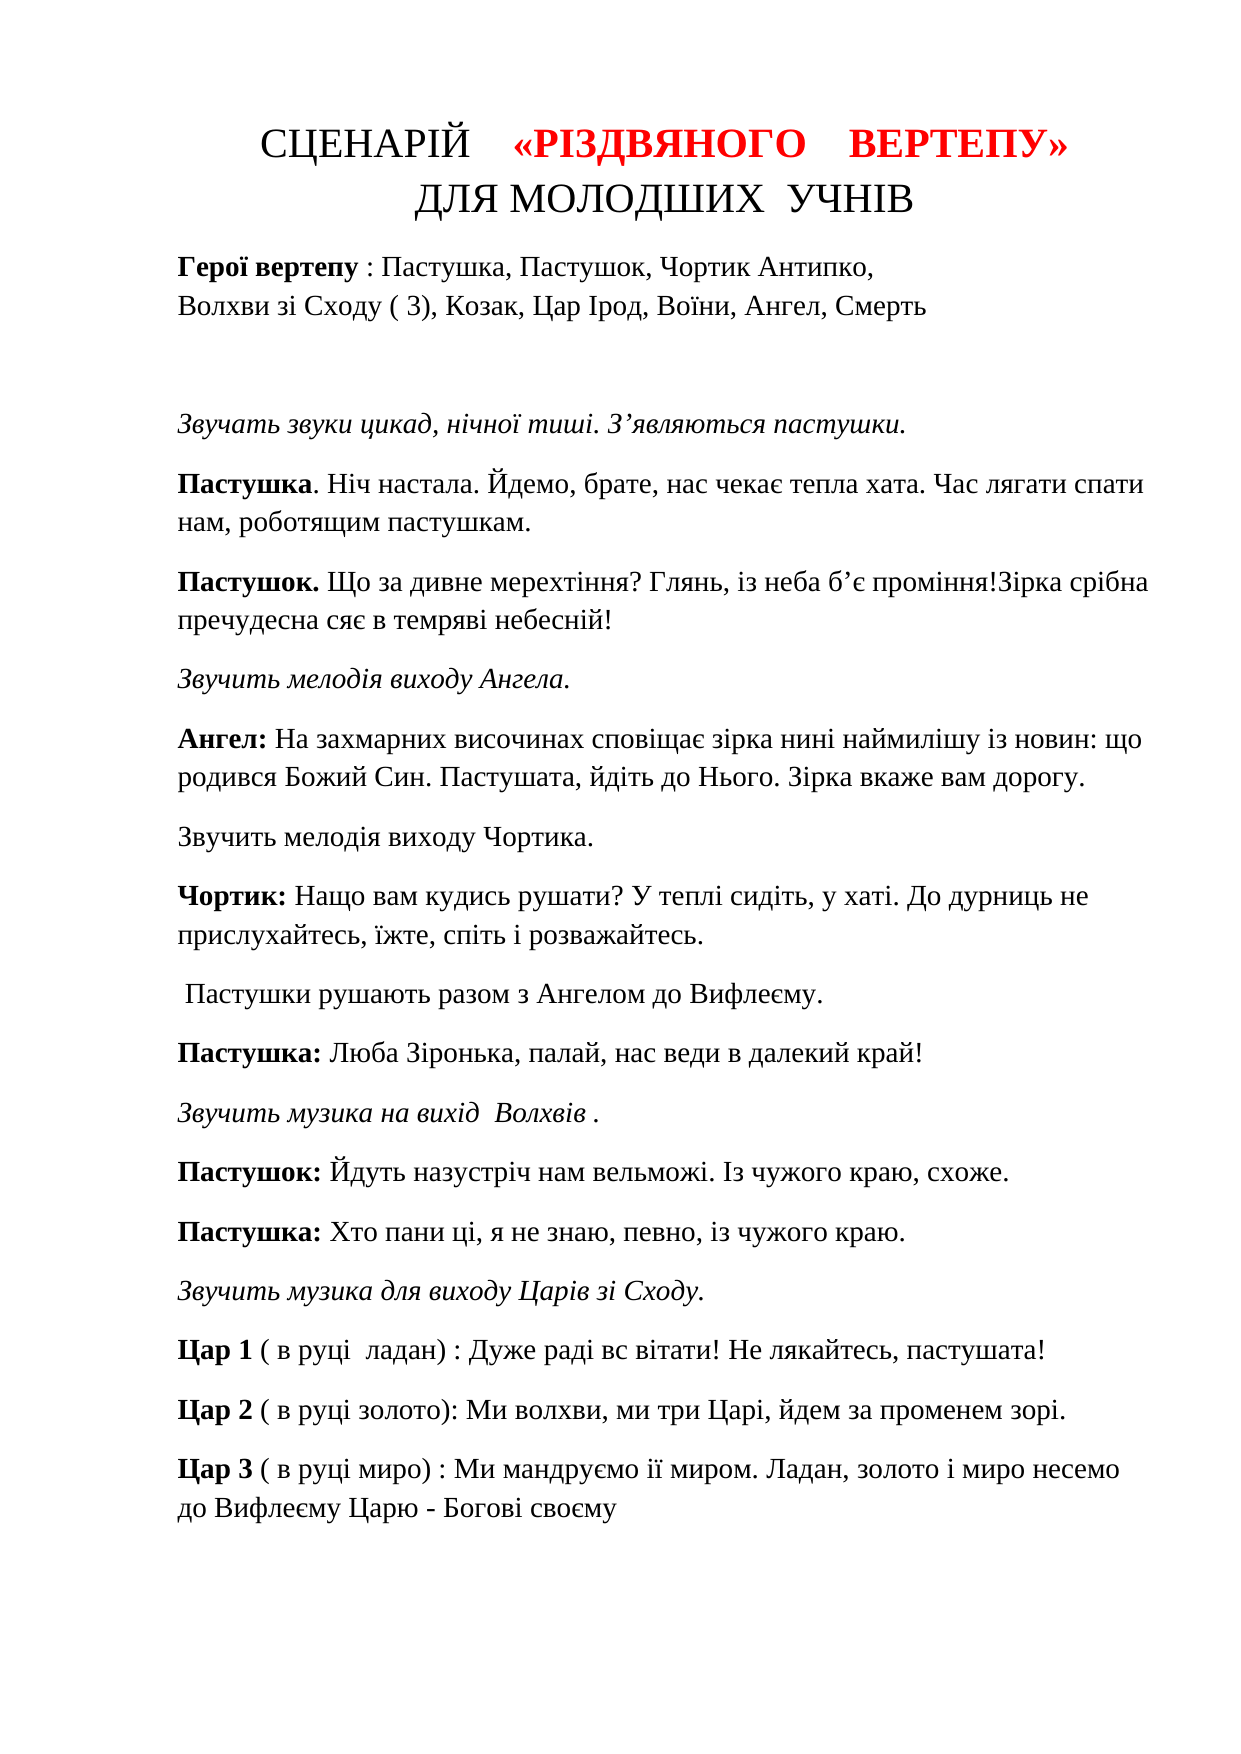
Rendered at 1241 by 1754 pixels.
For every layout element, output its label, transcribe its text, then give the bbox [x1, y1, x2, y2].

text Герої вертепу : Пастушка, Пастушок, Чортик Антипко, Волхви зі Сходу ( 3), Козак, Цар Ірод, Воїни, Ангел, Смерть [177, 249, 1152, 321]
text Ангел: На захмарних височинах сповіщає зірка нині наймилішу із новин: що родився Божий Син. Пастушата, йдіть до Нього. Зірка вкаже вам дорогу. [177, 721, 1152, 793]
text Цар 3 ( в руці миро) : Ми мандруємо ії миром. Ладан, золото і миро несемо до Вифлеєму Царю - Богові своєму [177, 1451, 1152, 1523]
text Звучить мелодія виходу Чортика. [177, 819, 1152, 852]
text Чортик: Нащо вам кудись рушати? У теплі сидіть, у хаті. До дурниць не прислухайтесь, їжте, спіть і розважайтесь. [177, 878, 1152, 950]
text Пастушок. Що за дивне мерехтіння? Глянь, із неба б’є проміння!Зірка срібна пречудесна сяє в темряві небесній! [177, 564, 1152, 636]
text Цар 1 ( в руці ладан) : Дуже раді вс вітати! Не лякайтесь, пастушата! [177, 1332, 1152, 1366]
text Пастушка: Хто пани ці, я не знаю, певно, із чужого краю. [177, 1214, 1152, 1247]
text Пастушок: Йдуть назустріч нам вельможі. Із чужого краю, схоже. [177, 1154, 1152, 1188]
text Звучать звуки цикад, нічної тиші. З’являються пастушки. [177, 406, 1152, 440]
text Звучить музика для виходу Царів зі Сходу. [177, 1273, 1152, 1307]
text Звучить мелодія виходу Ангела. [177, 662, 1152, 695]
text Звучить музика на вихід Волхвів . [177, 1095, 1152, 1128]
text СЦЕНАРІЙ «РІЗДВЯНОГО ВЕРТЕПУ» ДЛЯ МОЛОДШИХ УЧНІВ [177, 118, 1152, 221]
text Пастушка: Люба Зіронька, палай, нас веди в далекий край! [177, 1036, 1152, 1069]
text Пастушки рушають разом з Ангелом до Вифлеєму. [177, 976, 1152, 1010]
text Цар 2 ( в руці золото): Ми волхви, ми три Царі, йдем за променем зорі. [177, 1392, 1152, 1425]
text Пастушка. Ніч настала. Йдемо, брате, нас чекає тепла хата. Час лягати спати нам, роботящим пастушкам. [177, 466, 1152, 538]
